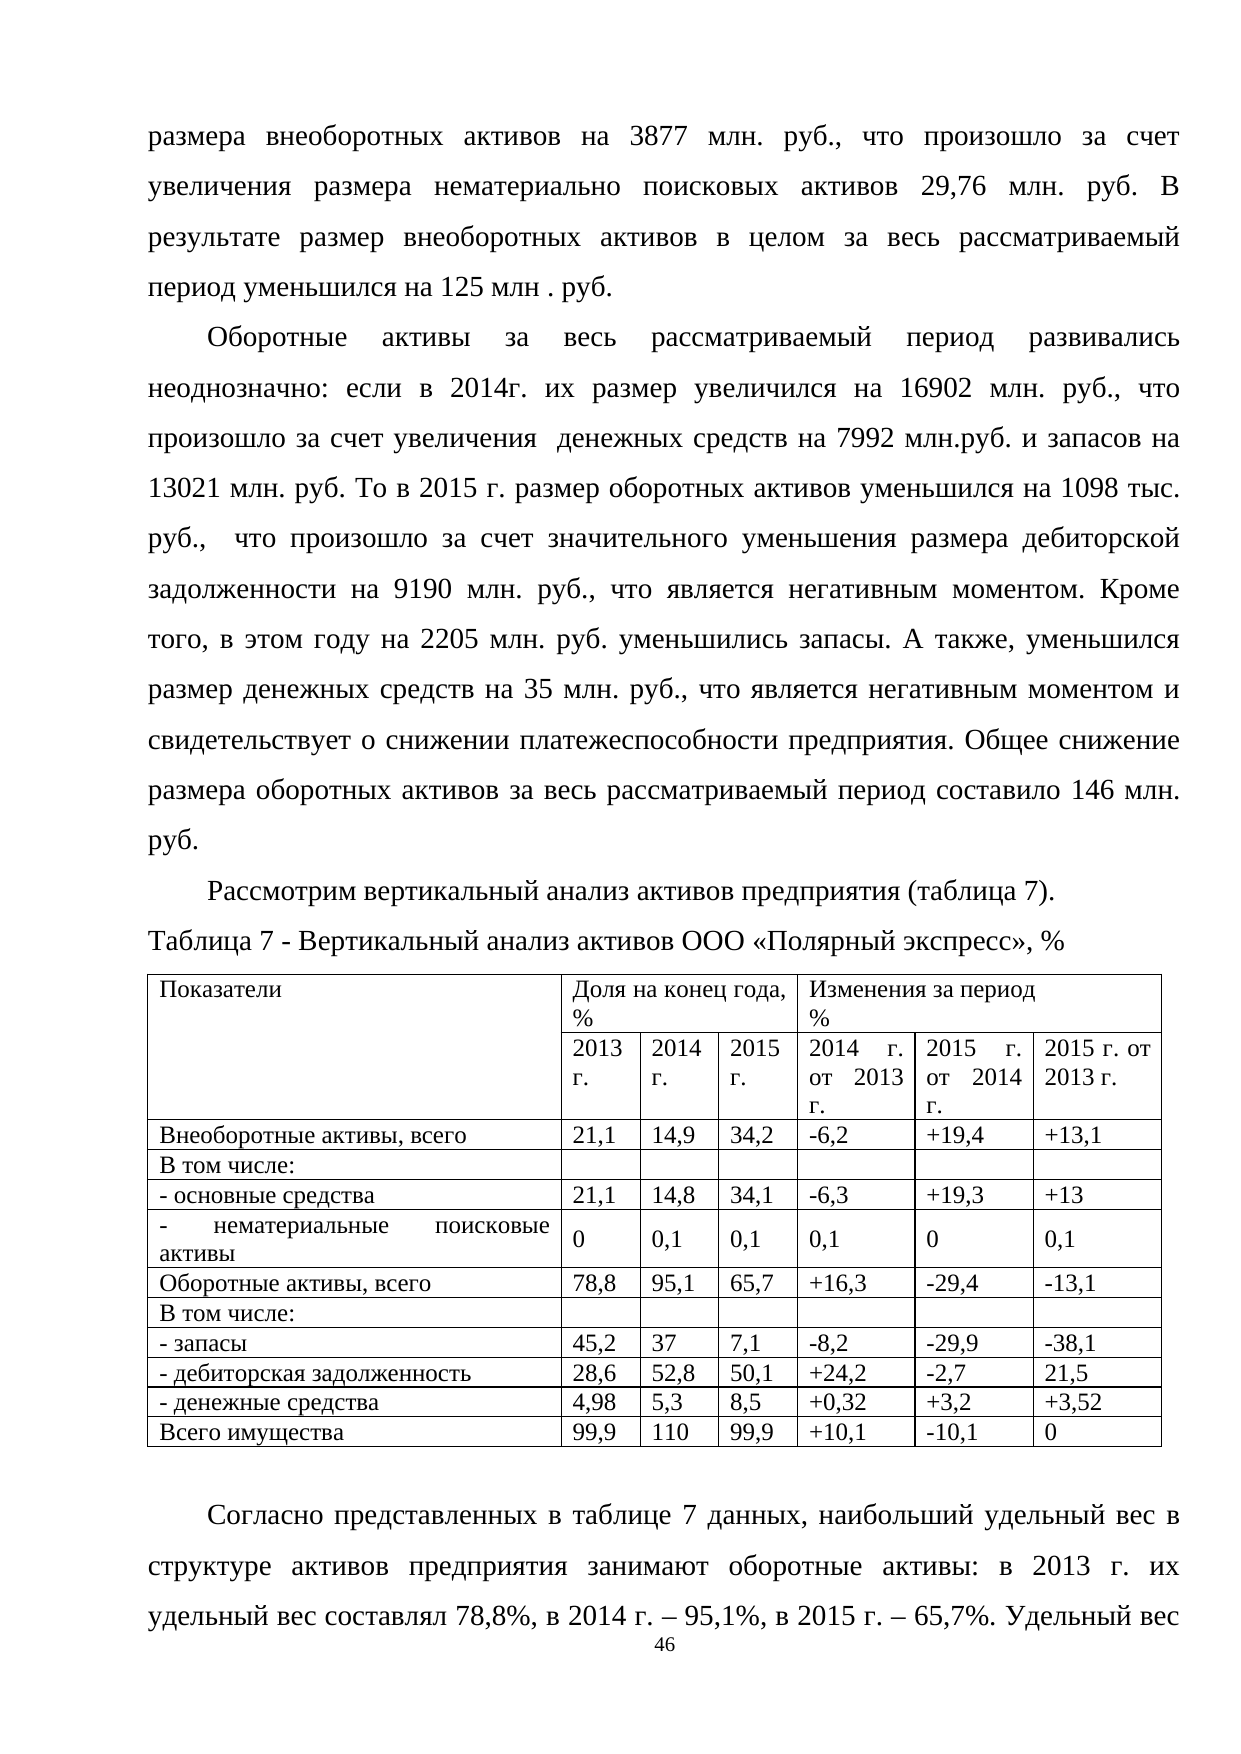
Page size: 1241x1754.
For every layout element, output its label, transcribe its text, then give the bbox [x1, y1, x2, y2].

table_cell [641, 1298, 718, 1327]
table_cell 8,5 [719, 1388, 797, 1416]
table_cell [798, 1298, 914, 1327]
table_cell В том числе: [148, 1150, 561, 1179]
table_cell 2015 г. от 2013 г. [1034, 1033, 1161, 1119]
table_cell -29,4 [916, 1268, 1033, 1297]
table_cell +13,1 [1034, 1120, 1161, 1149]
table_cell +3,2 [916, 1388, 1033, 1416]
table_cell -10,1 [916, 1417, 1033, 1446]
table_cell 2015 г. от 2014 г. [916, 1033, 1033, 1119]
table_cell - запасы [148, 1328, 561, 1357]
table_cell -38,1 [1034, 1328, 1161, 1357]
table_cell 5,3 [641, 1388, 718, 1416]
table_cell 99,9 [562, 1417, 640, 1446]
table_cell [1034, 1150, 1161, 1179]
table_cell [562, 1298, 640, 1327]
table_cell Оборотные активы, всего [148, 1268, 561, 1297]
table_cell 0,1 [641, 1210, 718, 1267]
table_cell +10,1 [798, 1417, 914, 1446]
table_cell +19,4 [916, 1120, 1033, 1149]
table_cell 0,1 [798, 1210, 914, 1267]
table_cell Всего имущества [148, 1417, 561, 1446]
text Рассмотрим вертикальный анализ активов предприятия (таблица 7). [148, 873, 1181, 906]
table_cell 0,1 [719, 1210, 797, 1267]
table_cell [719, 1150, 797, 1179]
table_cell 110 [641, 1417, 718, 1446]
table_cell +24,2 [798, 1358, 914, 1386]
table_cell 21,1 [562, 1120, 640, 1149]
table_header Показатели [148, 975, 561, 1119]
table_header Доля на конец года, % [562, 975, 797, 1032]
table_cell 0 [1034, 1417, 1161, 1446]
text Таблица 7 - Вертикальный анализ активов ООО «Полярный экспресс», % [148, 923, 1181, 957]
table_cell 14,9 [641, 1120, 718, 1149]
table_cell 0 [562, 1210, 640, 1267]
table_cell 34,1 [719, 1180, 797, 1209]
table_cell [719, 1298, 797, 1327]
table_cell -2,7 [916, 1358, 1033, 1386]
table_cell 0,1 [1034, 1210, 1161, 1267]
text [148, 118, 1181, 303]
table_cell -29,9 [916, 1328, 1033, 1357]
table_cell 45,2 [562, 1328, 640, 1357]
table_cell 37 [641, 1328, 718, 1357]
table_cell +16,3 [798, 1268, 914, 1297]
table_cell -13,1 [1034, 1268, 1161, 1297]
text Оборотные активы за весь рассматриваемый период развивались неоднозначно: если в 2014г. их размер увеличился на 16902 млн. руб., что произошло за счет увеличения денежных средств на 7992 млн.руб. и запасов на 13021 млн. руб. То в 2015 г. размер оборотных активов уменьшился на 1098 тыс. руб., что произошло за счет значительного уменьшения размера дебиторской задолженности на 9190 млн. руб., что является негативным моментом. Кроме того, в этом году на 2205 млн. руб. уменьшились запасы. А также, уменьшился размер денежных средств на 35 млн. руб., что является негативным моментом и свидетельствует о снижении платежеспособности предприятия. Общее снижение размера оборотных активов за весь рассматриваемый период составило 146 млн. руб. [148, 319, 1181, 856]
table_cell 2015 г. [719, 1033, 797, 1119]
table_header Изменения за период % [798, 975, 1161, 1032]
table_cell 52,8 [641, 1358, 718, 1386]
table_cell 50,1 [719, 1358, 797, 1386]
table_cell 65,7 [719, 1268, 797, 1297]
table_cell Внеоборотные активы, всего [148, 1120, 561, 1149]
table_cell [916, 1298, 1033, 1327]
table_cell 14,8 [641, 1180, 718, 1209]
table_cell 95,1 [641, 1268, 718, 1297]
table_cell В том числе: [148, 1298, 561, 1327]
table_cell 78,8 [562, 1268, 640, 1297]
table_cell -8,2 [798, 1328, 914, 1357]
table_cell 99,9 [719, 1417, 797, 1446]
table_cell +0,32 [798, 1388, 914, 1416]
table_cell [641, 1150, 718, 1179]
table_cell 21,5 [1034, 1358, 1161, 1386]
table_cell - денежные средства [148, 1388, 561, 1416]
table_cell [1034, 1298, 1161, 1327]
table_cell - дебиторская задолженность [148, 1358, 561, 1386]
table_cell - основные средства [148, 1180, 561, 1209]
table_cell 34,2 [719, 1120, 797, 1149]
table_cell 2014 г. от 2013 г. [798, 1033, 914, 1119]
table_cell [562, 1150, 640, 1179]
table_cell [916, 1150, 1033, 1179]
table_cell 2014 г. [641, 1033, 718, 1119]
table_cell [798, 1150, 914, 1179]
table_cell 2013 г. [562, 1033, 640, 1119]
table_cell -6,2 [798, 1120, 914, 1149]
table_cell 28,6 [562, 1358, 640, 1386]
table_cell +3,52 [1034, 1388, 1161, 1416]
table_cell 21,1 [562, 1180, 640, 1209]
table_cell 0 [916, 1210, 1033, 1267]
table_cell 7,1 [719, 1328, 797, 1357]
table_cell -6,3 [798, 1180, 914, 1209]
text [148, 1497, 1181, 1631]
table_cell +13 [1034, 1180, 1161, 1209]
table_cell +19,3 [916, 1180, 1033, 1209]
table_cell 4,98 [562, 1388, 640, 1416]
table_cell - нематериальные поисковые активы [148, 1210, 561, 1267]
